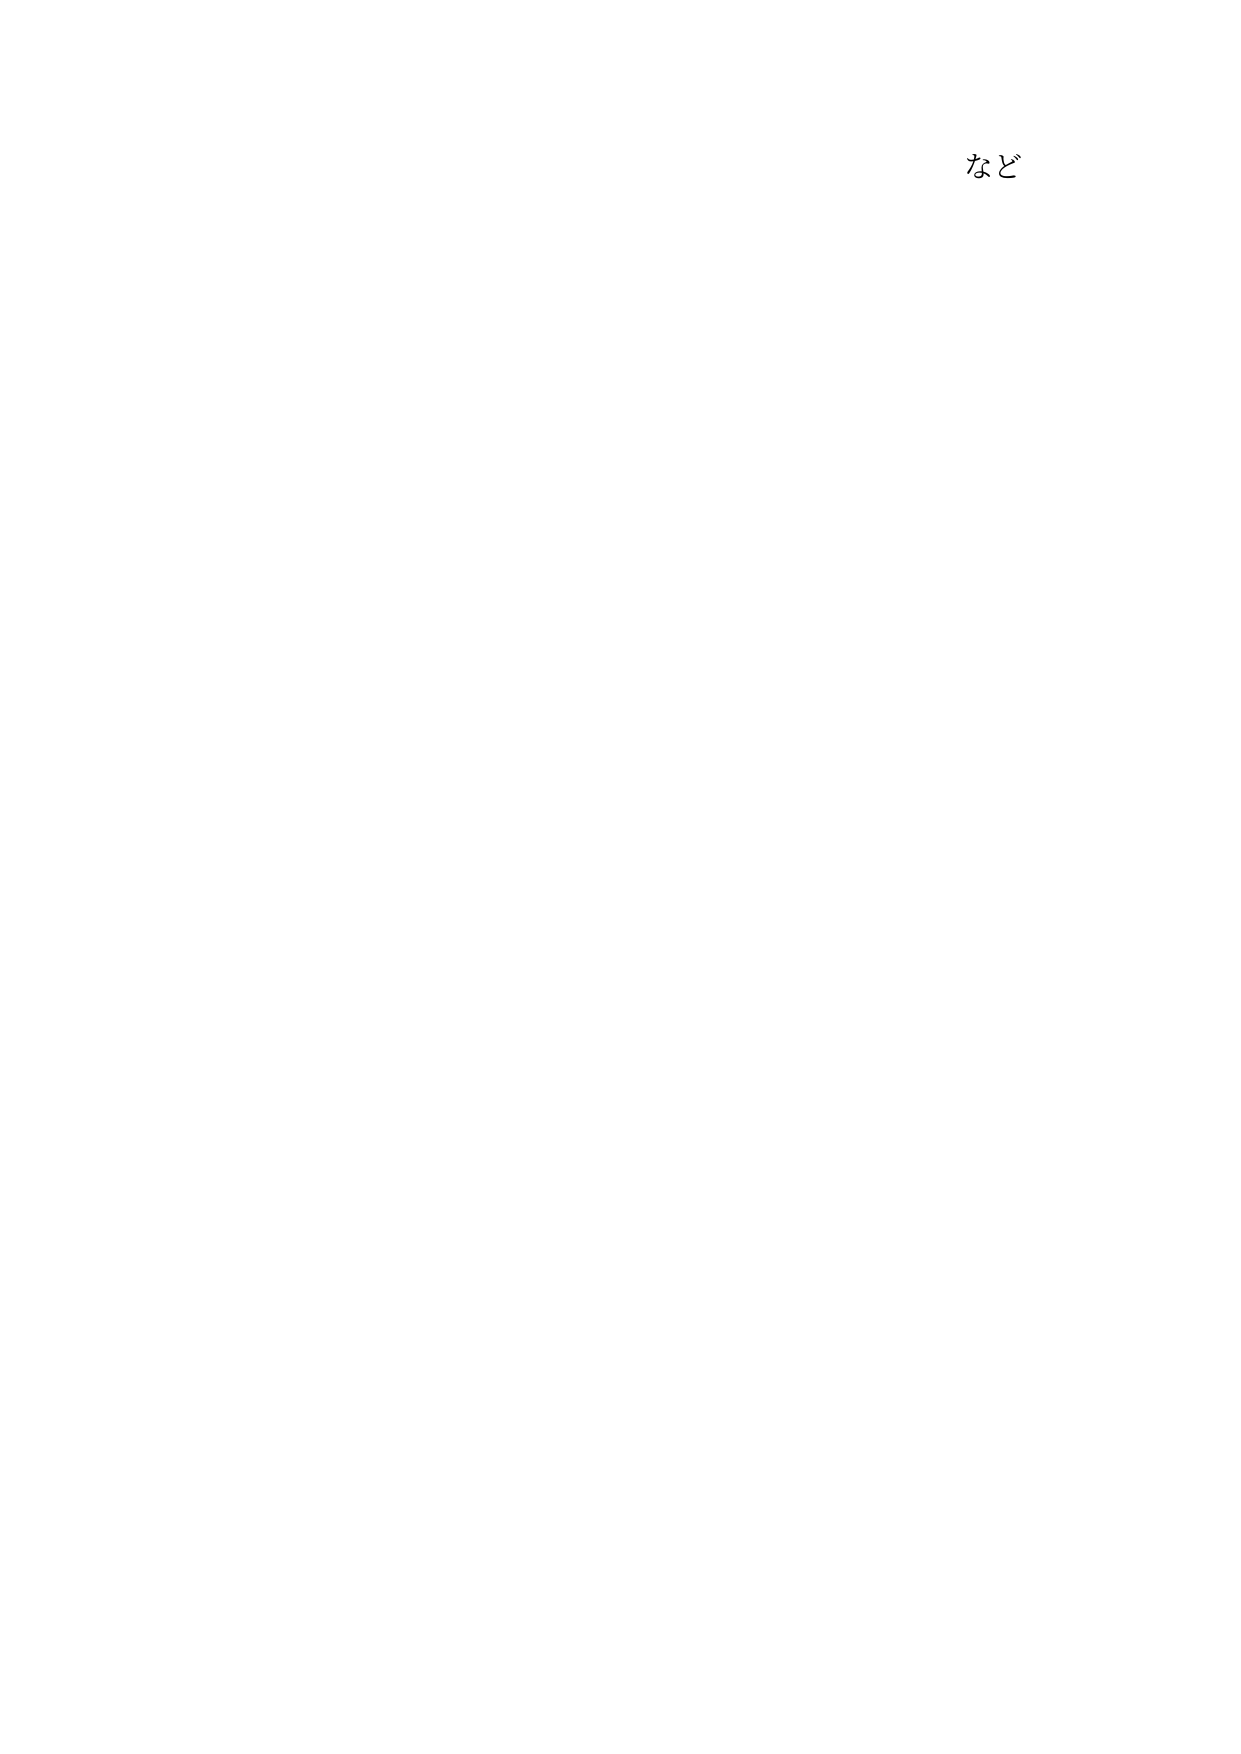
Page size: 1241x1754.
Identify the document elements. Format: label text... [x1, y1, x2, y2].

text など [118, 127, 1122, 202]
